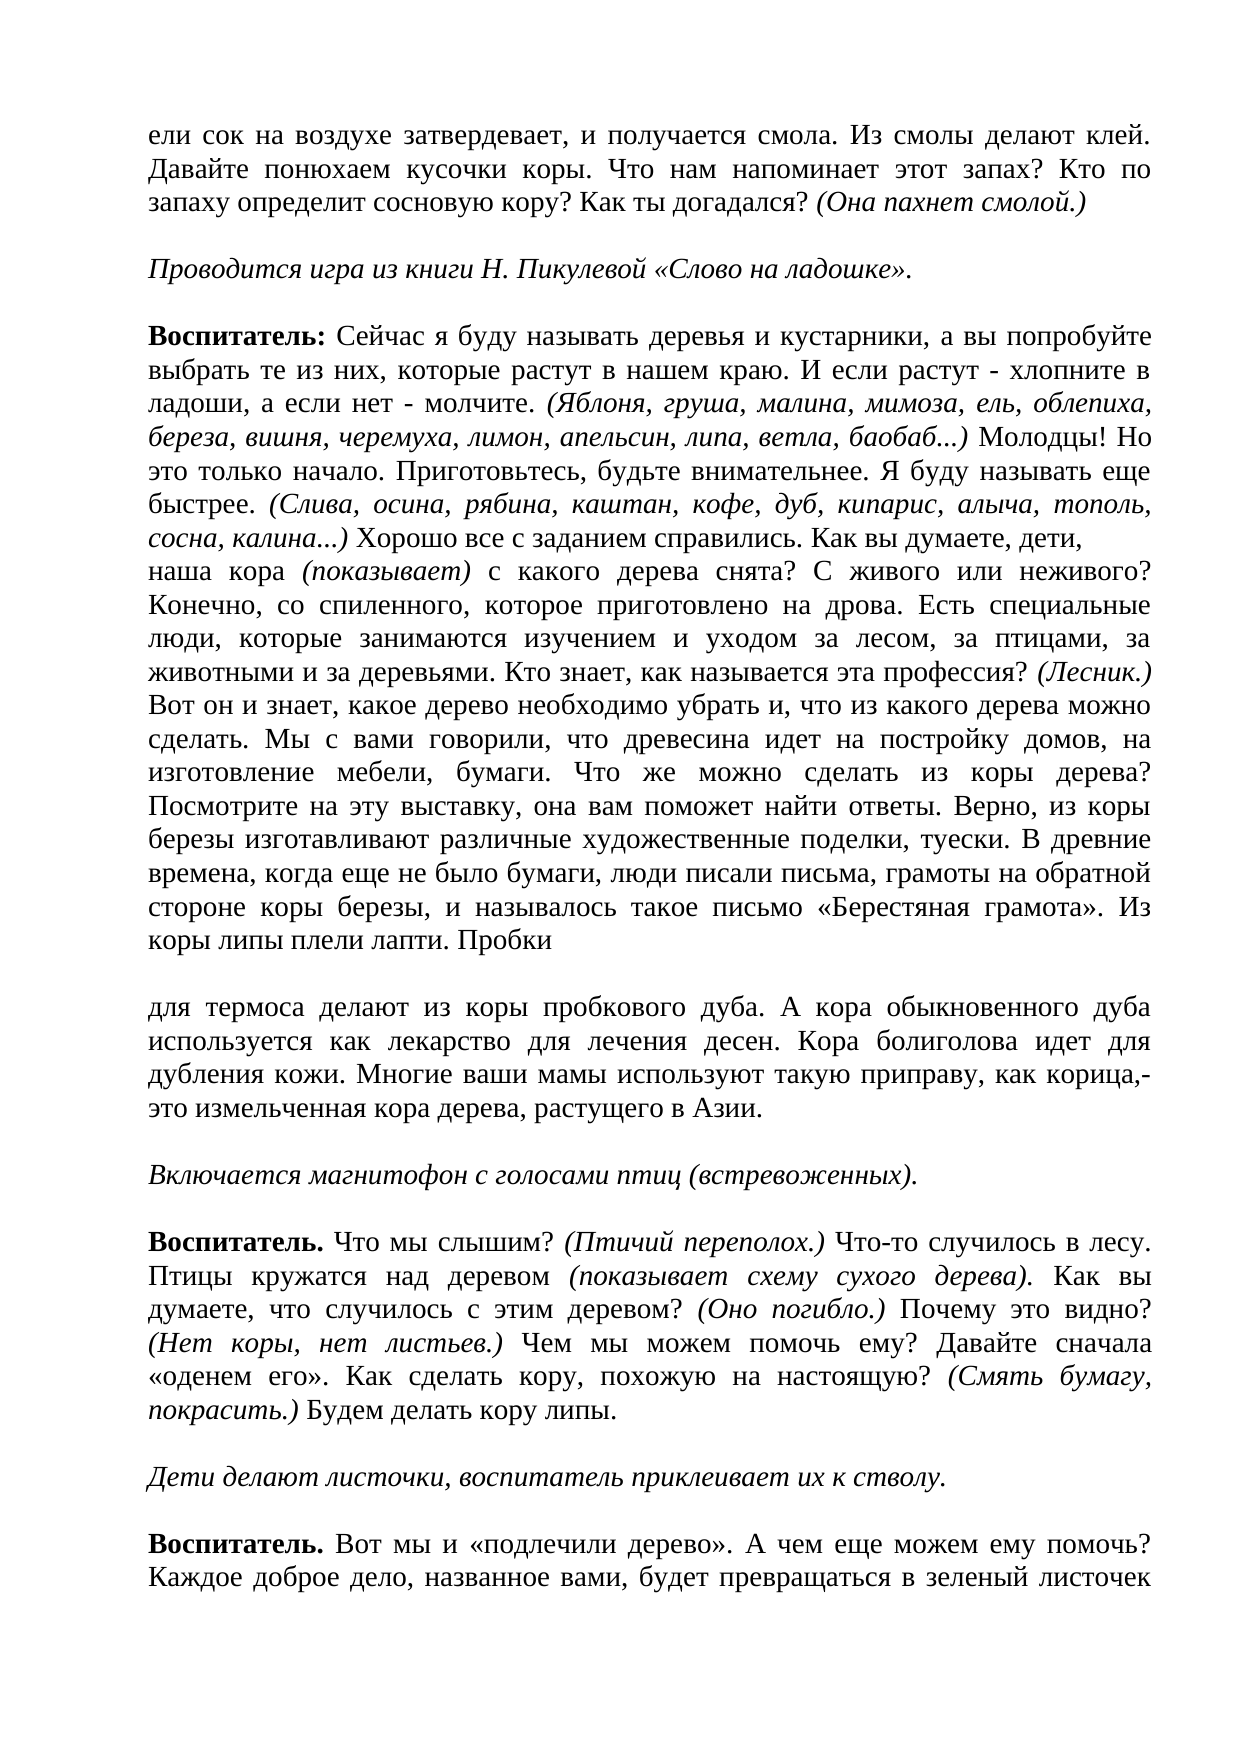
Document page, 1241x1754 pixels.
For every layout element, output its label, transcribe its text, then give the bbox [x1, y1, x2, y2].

text Воспитатель: Сейчас я буду называть деревья и кустарники, а вы попробуйте выбрать те из них, которые растут в нашем краю. И если растут - хлопните в ладоши, а если нет - молчите. (Яблоня, груша, малина, мимоза, ель, облепиха, береза, вишня, черемуха, лимон, апельсин, липа, ветла, баобаб...) Молодцы! Но это только начало. Приготовьтесь, будьте внимательнее. Я буду называть еще быстрее. (Слива, осина, рябина, каштан, кофе, дуб, кипарис, алыча, тополь, сосна, калина...) Хорошо все с заданием справились. Как вы думаете, дети, [148, 318, 1152, 553]
text Проводится игра из книги Н. Пикулевой «Слово на ладошке». [148, 251, 1152, 285]
text Дети делают листочки, воспитатель приклеивает их к стволу. [148, 1459, 1152, 1492]
text Воспитатель. Что мы слышим? (Птичий переполох.) Что-то случилось в лесу. Птицы кружатся над деревом (показывает схему сухого дерева). Как вы думаете, что случилось с этим деревом? (Оно погибло.) Почему это видно? (Нет коры, нет листьев.) Чем мы можем помочь ему? Давайте сначала «оденем его». Как сделать кору, похожую на настоящую? (Смять бумагу, покрасить.) Будем делать кору липы. [148, 1224, 1152, 1425]
text наша кора (показывает) с какого дерева снята? С живого или неживого? Конечно, со спиленного, которое приготовлено на дрова. Есть специальные люди, которые занимаются изучением и уходом за лесом, за птицами, за животными и за деревьями. Кто знает, как называется эта профессия? (Лесник.) Вот он и знает, какое дерево необходимо убрать и, что из какого дерева можно сделать. Мы с вами говорили, что древесина идет на постройку домов, на изготовление мебели, бумаги. Что же можно сделать из коры дерева? Посмотрите на эту выставку, она вам поможет найти ответы. Верно, из коры березы изготавливают различные художественные поделки, туески. В древние времена, когда еще не было бумаги, люди писали письма, грамоты на обратной стороне коры березы, и называлось такое письмо «Берестяная грамота». Из коры липы плели лапти. Пробки [148, 553, 1152, 956]
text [148, 1526, 1152, 1593]
text Включается магнитофон с голосами птиц (встревоженных). [148, 1157, 1152, 1191]
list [148, 117, 1152, 218]
text для термоса делают из коры пробкового дуба. А кора обыкновенного дуба используется как лекарство для лечения десен. Кора болиголова идет для дубления кожи. Многие ваши мамы используют такую приправу, как корица,-это измельченная кора дерева, растущего в Азии. [148, 989, 1152, 1123]
